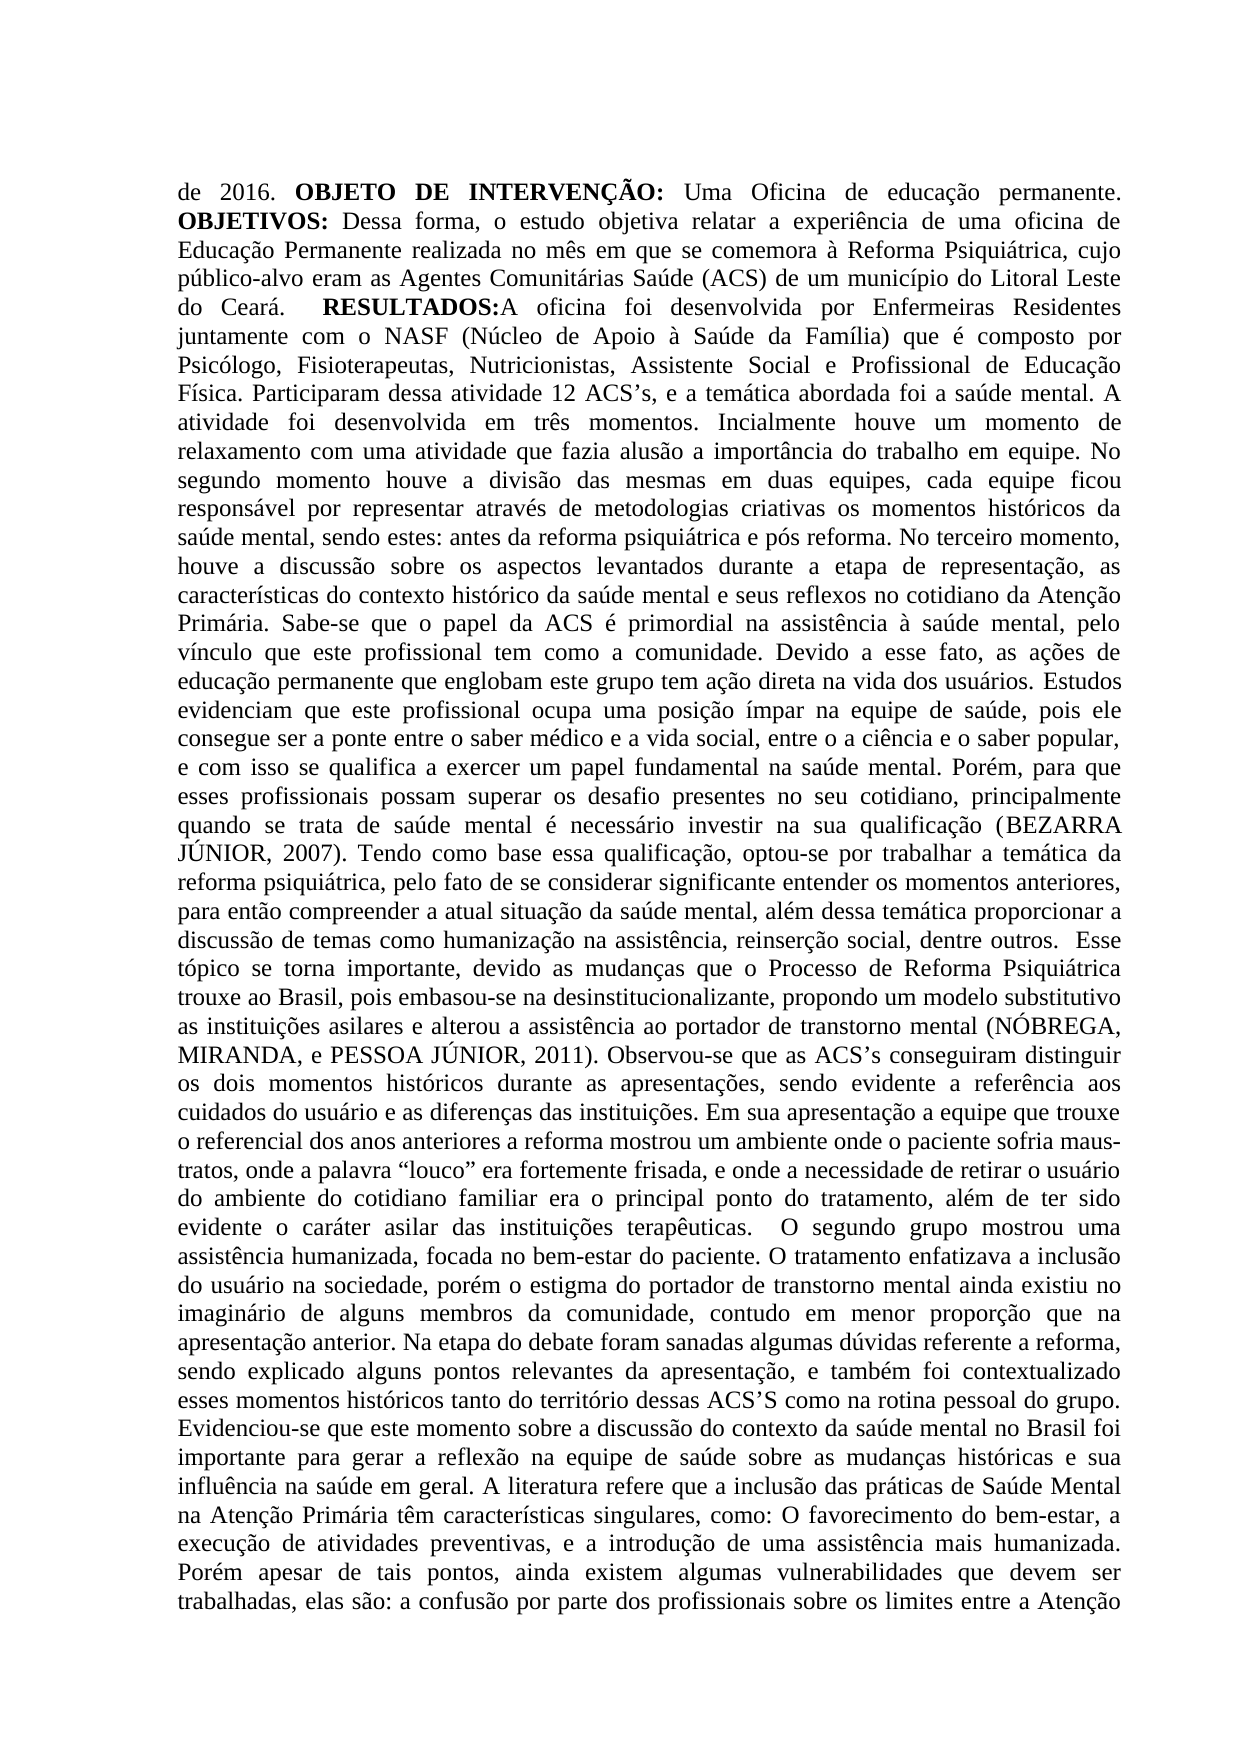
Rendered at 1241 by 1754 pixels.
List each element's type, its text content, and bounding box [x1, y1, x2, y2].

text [177, 177, 1122, 695]
